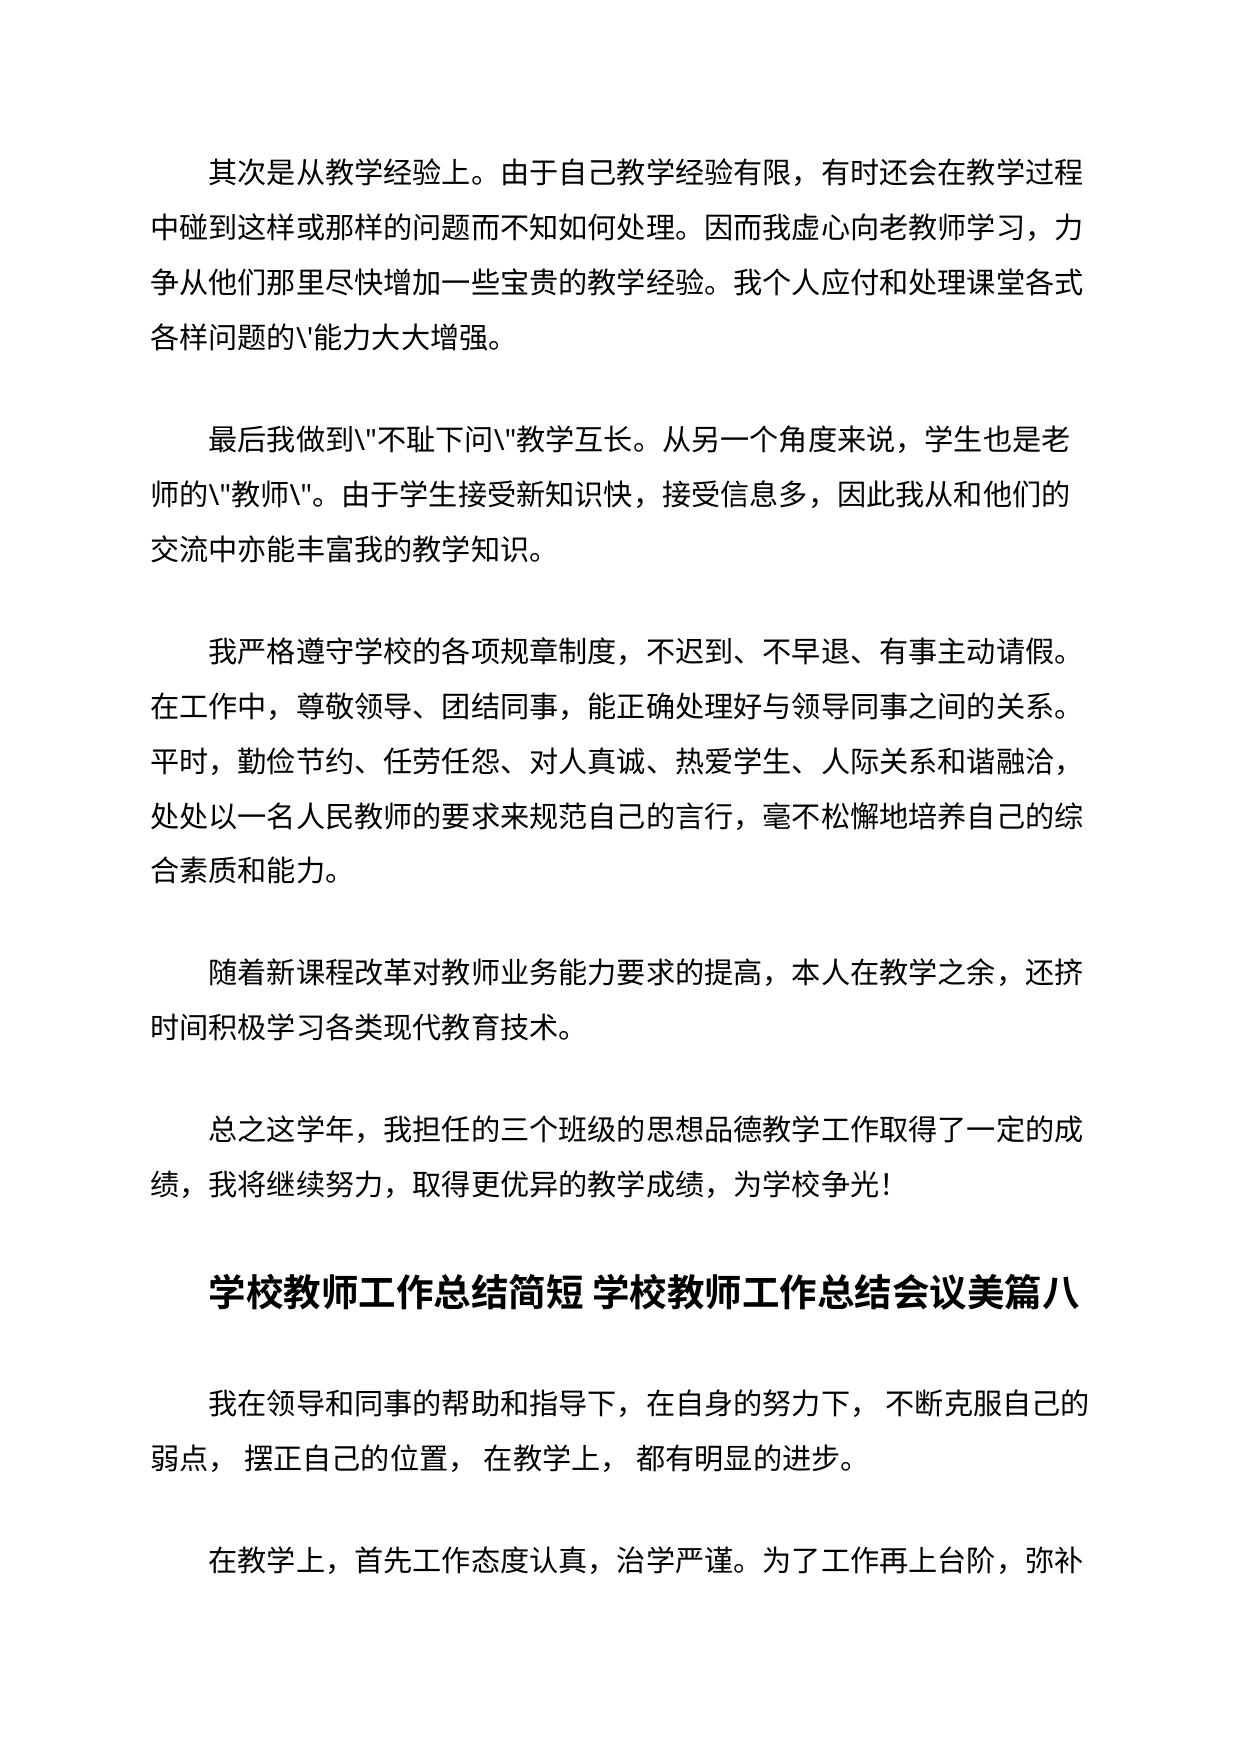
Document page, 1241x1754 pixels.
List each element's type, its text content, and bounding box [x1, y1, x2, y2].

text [150, 1537, 1090, 1579]
text 其次是从教学经验上。由于自己教学经验有限，有时还会在教学过程中碰到这样或那样的问题而不知如何处理。因而我虚心向老教师学习，力争从他们那里尽快增加一些宝贵的教学经验。我个人应付和处理课堂各式各样问题的\'能力大大增强。 [150, 150, 1090, 357]
text 我严格遵守学校的各项规章制度，不迟到、不早退、有事主动请假。在工作中，尊敬领导、团结同事，能正确处理好与领导同事之间的关系。平时，勤俭节约、任劳任怨、对人真诚、热爱学生、人际关系和谐融洽，处处以一名人民教师的要求来规范自己的言行，毫不松懈地培养自己的综合素质和能力。 [150, 628, 1090, 890]
text 总之这学年，我担任的三个班级的思想品德教学工作取得了一定的成绩，我将继续努力，取得更优异的教学成绩，为学校争光！ [150, 1106, 1090, 1204]
text 学校教师工作总结简短 学校教师工作总结会议美篇八 [150, 1263, 1090, 1317]
text 我在领导和同事的帮助和指导下，在自身的努力下， 不断克服自己的弱点， 摆正自己的位置， 在教学上， 都有明显的进步。 [150, 1381, 1090, 1478]
text 随着新课程改革对教师业务能力要求的提高，本人在教学之余，还挤时间积极学习各类现代教育技术。 [150, 950, 1090, 1047]
text 最后我做到\"不耻下问\"教学互长。从另一个角度来说，学生也是老师的\"教师\"。由于学生接受新知识快，接受信息多，因此我从和他们的交流中亦能丰富我的教学知识。 [150, 417, 1090, 569]
